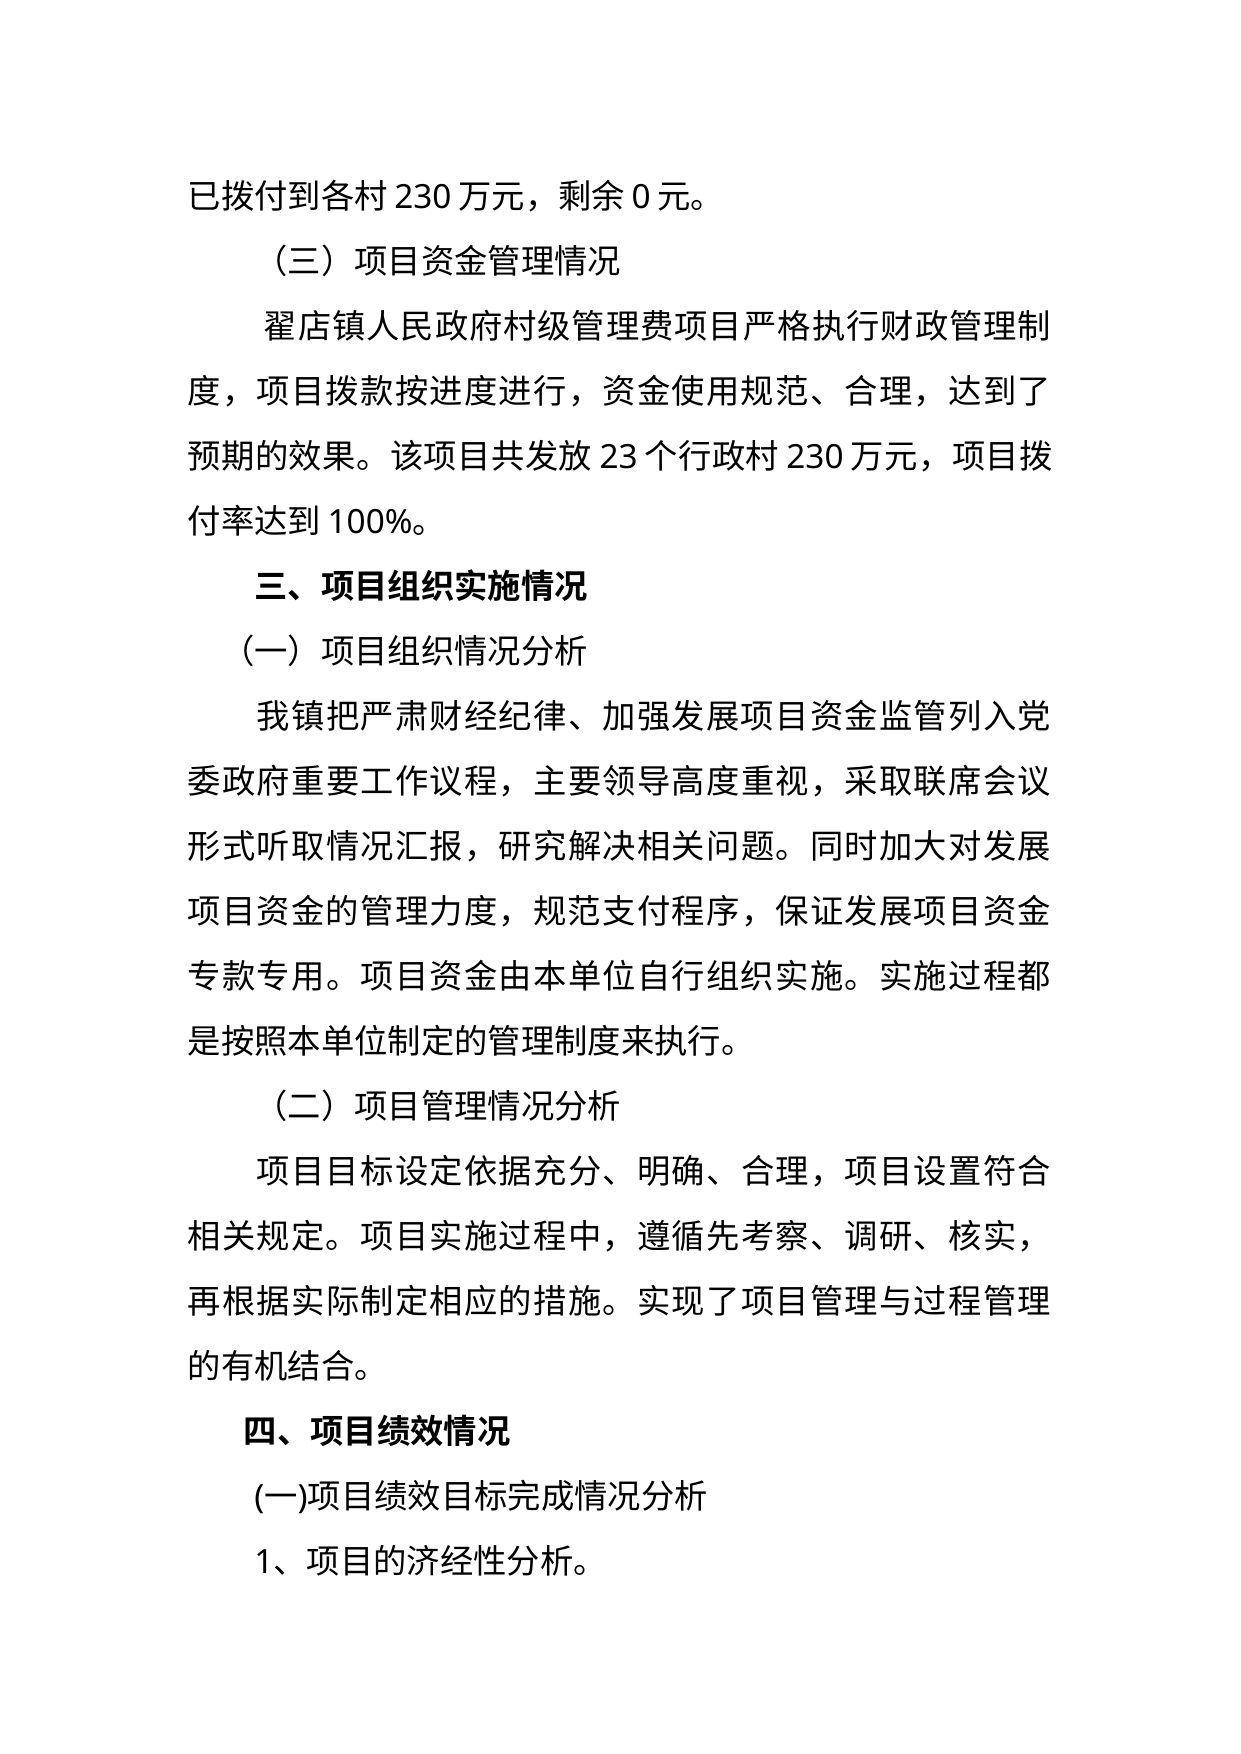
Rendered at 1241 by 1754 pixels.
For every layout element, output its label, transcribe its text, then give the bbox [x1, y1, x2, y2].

text 1、项目的济经性分析。 [187, 1527, 1053, 1592]
text 四、项目绩效情况 [187, 1397, 1053, 1462]
text （一）项目组织情况分析 [187, 617, 1053, 682]
text 项目目标设定依据充分、明确、合理，项目设置符合相关规定。项目实施过程中，遵循先考察、调研、核实，再根据实际制定相应的措施。实现了项目管理与过程管理的有机结合。 [187, 1137, 1053, 1397]
text （二）项目管理情况分析 [187, 1072, 1053, 1137]
text 三、项目组织实施情况 [187, 552, 1053, 617]
text （三）项目资金管理情况 [187, 227, 1053, 292]
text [187, 162, 1053, 227]
text (一)项目绩效目标完成情况分析 [187, 1462, 1053, 1527]
text 翟店镇人民政府村级管理费项目严格执行财政管理制度，项目拨款按进度进行，资金使用规范、合理，达到了预期的效果。该项目共发放23个行政村230万元，项目拨付率达到100%。 [187, 292, 1053, 552]
text 我镇把严肃财经纪律、加强发展项目资金监管列入党委政府重要工作议程，主要领导高度重视，采取联席会议形式听取情况汇报，研究解决相关问题。同时加大对发展项目资金的管理力度，规范支付程序，保证发展项目资金专款专用。项目资金由本单位自行组织实施。实施过程都是按照本单位制定的管理制度来执行。 [187, 682, 1053, 1072]
